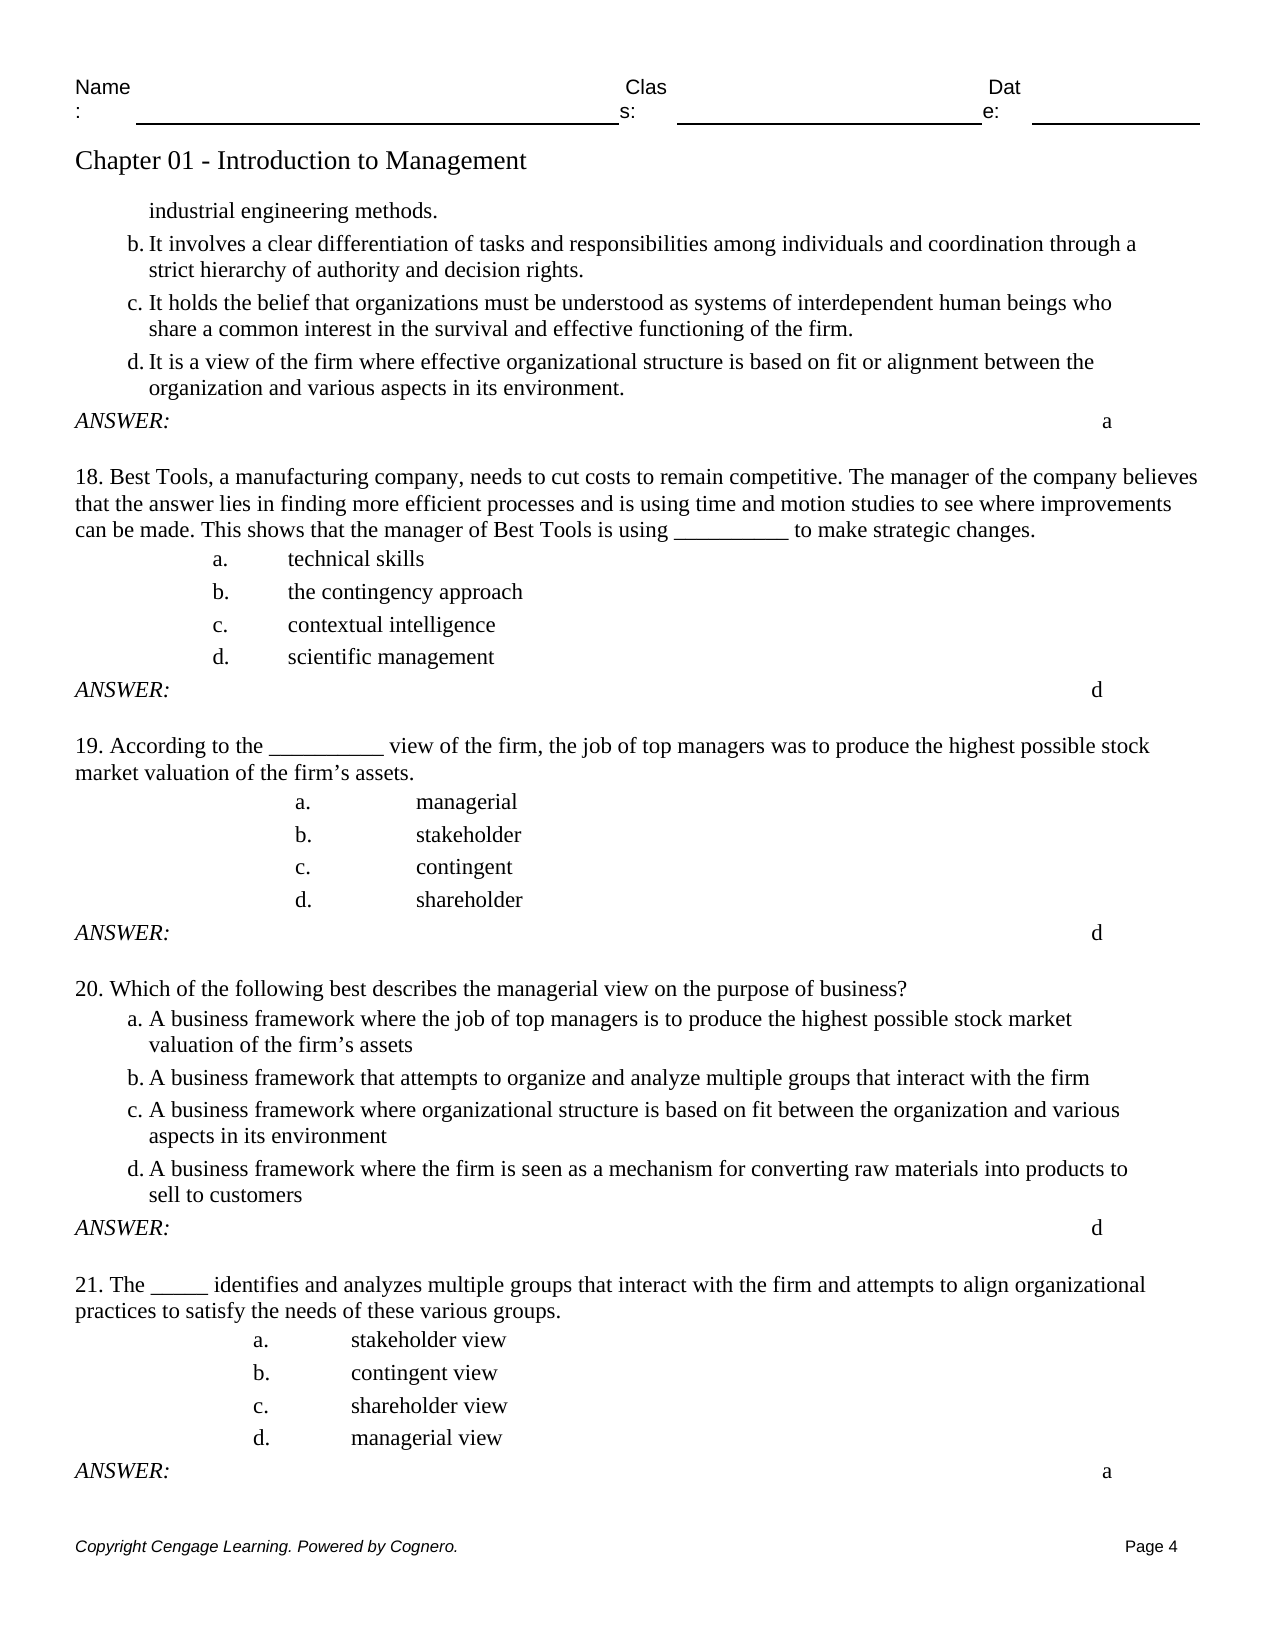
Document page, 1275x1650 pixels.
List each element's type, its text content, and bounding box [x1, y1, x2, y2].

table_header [75, 194, 1200, 436]
table_header 21. The _____ identifies and analyzes multiple groups that interact with the firm and attempts to align organizational practices to satisfy the needs of these various groups. [75, 1271, 1200, 1487]
table_header 18. Best Tools, a manufacturing company, needs to cut costs to remain competitive. The manager of the company believes that the answer lies in finding more efficient processes and is using time and motion studies to see where improvements can be made. This shows that the manager of Best Tools is using __________ to make strategic changes. [75, 463, 1200, 705]
table_header 20. Which of the following best describes the managerial view on the purpose of business? [75, 975, 1200, 1244]
table_header 19. According to the __________ view of the firm, the job of top managers was to produce the highest possible stock market valuation of the firm’s assets. [75, 733, 1200, 948]
